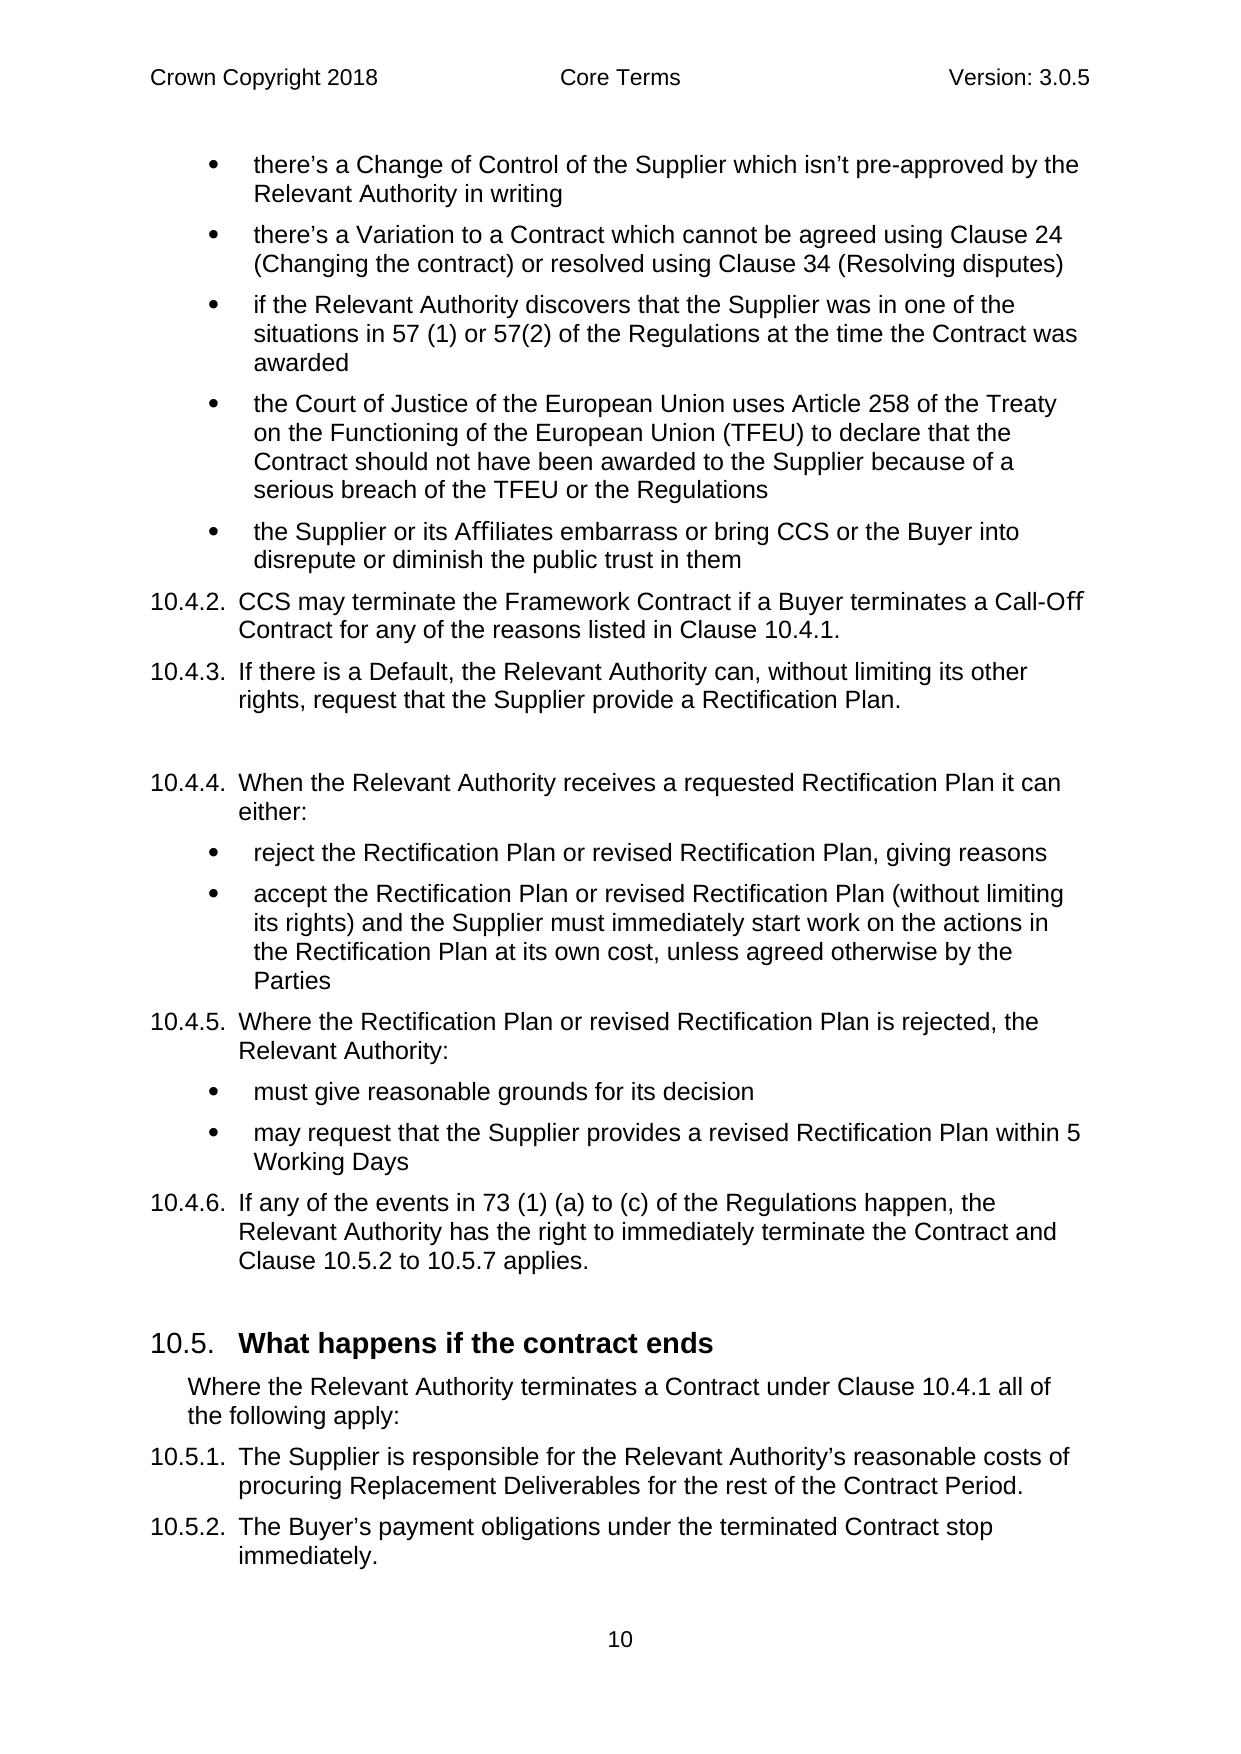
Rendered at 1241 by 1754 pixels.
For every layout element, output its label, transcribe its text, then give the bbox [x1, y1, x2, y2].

list CCS may terminate the Framework Contract if a Buyer terminates a Call-Oﬀ Contract for any of the reasons listed in Clause 10.4.1. [150, 587, 1090, 644]
list When the Relevant Authority receives a requested Rectiﬁcation Plan it can either: [150, 768, 1090, 826]
list accept the Rectiﬁcation Plan or revised Rectiﬁcation Plan (without limiting its rights) and the Supplier must immediately start work on the actions in the Rectiﬁcation Plan at its own cost, unless agreed otherwise by the Parties [209, 879, 1090, 994]
list there’s a Variation to a Contract which cannot be agreed using Clause 24 (Changing the contract) or resolved using Clause 34 (Resolving disputes) [209, 220, 1090, 278]
list there’s a Change of Control of the Supplier which isn’t pre-approved by the Relevant Authority in writing [209, 150, 1090, 208]
list if the Relevant Authority discovers that the Supplier was in one of the situations in 57 (1) or 57(2) of the Regulations at the time the Contract was awarded [209, 290, 1090, 377]
list may request that the Supplier provides a revised Rectiﬁcation Plan within 5 Working Days [209, 1118, 1090, 1176]
list Where the Rectiﬁcation Plan or revised Rectiﬁcation Plan is rejected, the Relevant Authority: [150, 1007, 1090, 1064]
list If any of the events in 73 (1) (a) to (c) of the Regulations happen, the Relevant Authority has the right to immediately terminate the Contract and Clause 10.5.2 to 10.5.7 applies. [150, 1188, 1090, 1275]
list The Buyer’s payment obligations under the terminated Contract stop immediately. [150, 1512, 1090, 1569]
list must give reasonable grounds for its decision [209, 1077, 1090, 1106]
list What happens if the contract ends [150, 1326, 1090, 1359]
list The Supplier is responsible for the Relevant Authority’s reasonable costs of procuring Replacement Deliverables for the rest of the Contract Period. [150, 1442, 1090, 1499]
list reject the Rectiﬁcation Plan or revised Rectiﬁcation Plan, giving reasons [209, 838, 1090, 867]
list the Supplier or its Aﬃliates embarrass or bring CCS or the Buyer into disrepute or diminish the public trust in them [209, 517, 1090, 574]
list the Court of Justice of the European Union uses Article 258 of the Treaty on the Functioning of the European Union (TFEU) to declare that the Contract should not have been awarded to the Supplier because of a serious breach of the TFEU or the Regulations [209, 389, 1090, 504]
list If there is a Default, the Relevant Authority can, without limiting its other rights, request that the Supplier provide a Rectiﬁcation Plan. [150, 657, 1090, 714]
text Where the Relevant Authority terminates a Contract under Clause 10.4.1 all of the following apply: [187, 1372, 1090, 1429]
